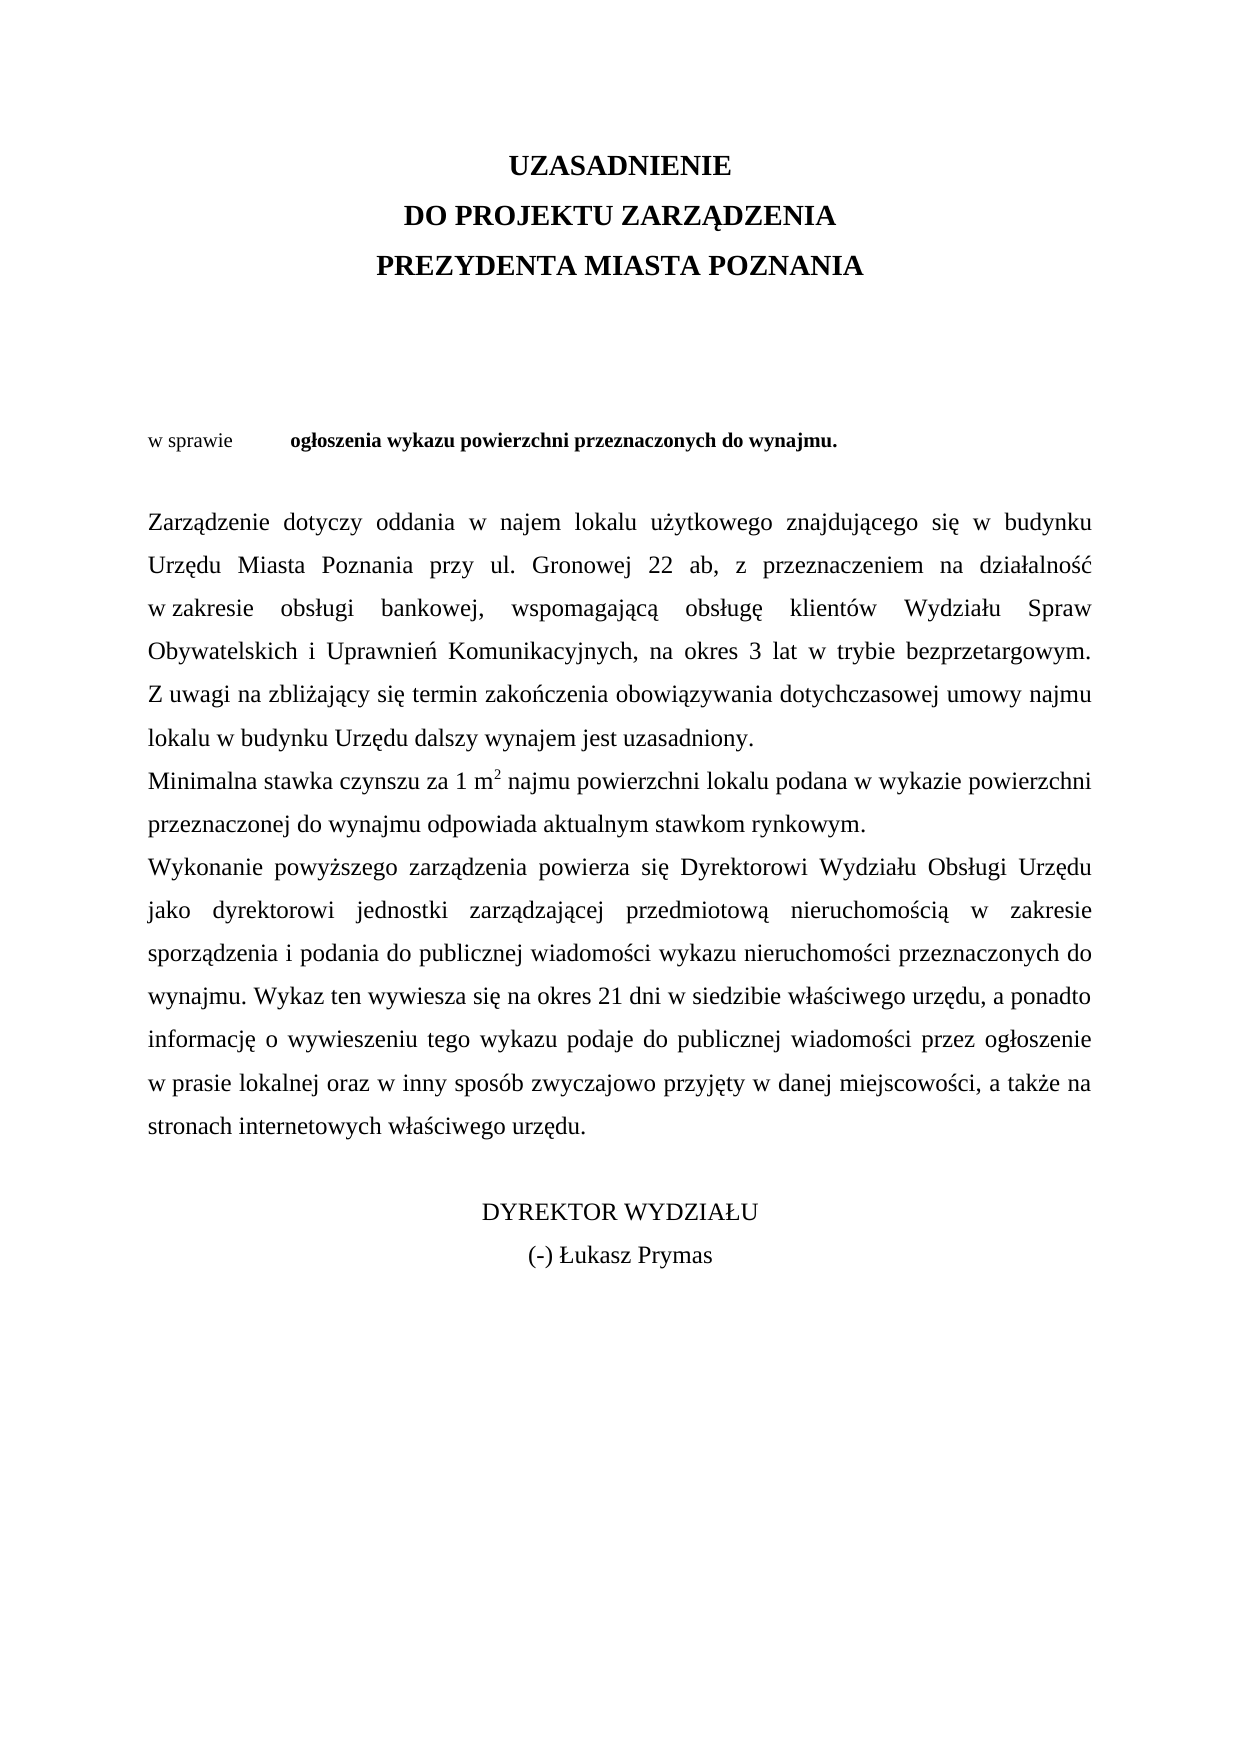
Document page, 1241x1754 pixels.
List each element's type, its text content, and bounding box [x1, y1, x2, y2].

text (-) Łukasz Prymas [148, 1240, 1093, 1269]
text DYREKTOR WYDZIAŁU [148, 1197, 1093, 1226]
text Minimalna stawka czynszu za 1 m2 najmu powierzchni lokalu podana w wykazie powierzchni przeznaczonej do wynajmu odpowiada aktualnym stawkom rynkowym. [148, 766, 1093, 838]
text Wykonanie powyższego zarządzenia powierza się Dyrektorowi Wydziału Obsługi Urzędu jako dyrektorowi jednostki zarządzającej przedmiotową nieruchomością w zakresie sporządzenia i podania do publicznej wiadomości wykazu nieruchomości przeznaczonych do wynajmu. Wykaz ten wywiesza się na okres 21 dni w siedzibie właściwego urzędu, a ponadto informację o wywieszeniu tego wykazu podaje do publicznej wiadomości przez ogłoszenie w prasie lokalnej oraz w inny sposób zwyczajowo przyjęty w danej miejscowości, a także na stronach internetowych właściwego urzędu. [148, 852, 1093, 1139]
text Zarządzenie dotyczy oddania w najem lokalu użytkowego znajdującego się w budynku Urzędu Miasta Poznania przy ul. Gronowej 22 ab, z przeznaczeniem na działalność w zakresie obsługi bankowej, wspomagającą obsługę klientów Wydziału Spraw Obywatelskich i Uprawnień Komunikacyjnych, na okres 3 lat w trybie bezprzetargowym. Z uwagi na zbliżający się termin zakończenia obowiązywania dotychczasowej umowy najmu lokalu w budynku Urzędu dalszy wynajem jest uzasadniony. [148, 507, 1093, 751]
subtitle UZASADNIENIE [148, 148, 1093, 181]
subtitle PREZYDENTA MIASTA POZNANIA [148, 248, 1093, 282]
subtitle DO PROJEKTU ZARZĄDZENIA [148, 198, 1093, 231]
table_header w sprawie [136, 428, 279, 464]
table_header ogłoszenia wykazu powierzchni przeznaczonych do wynajmu. [279, 428, 1104, 464]
